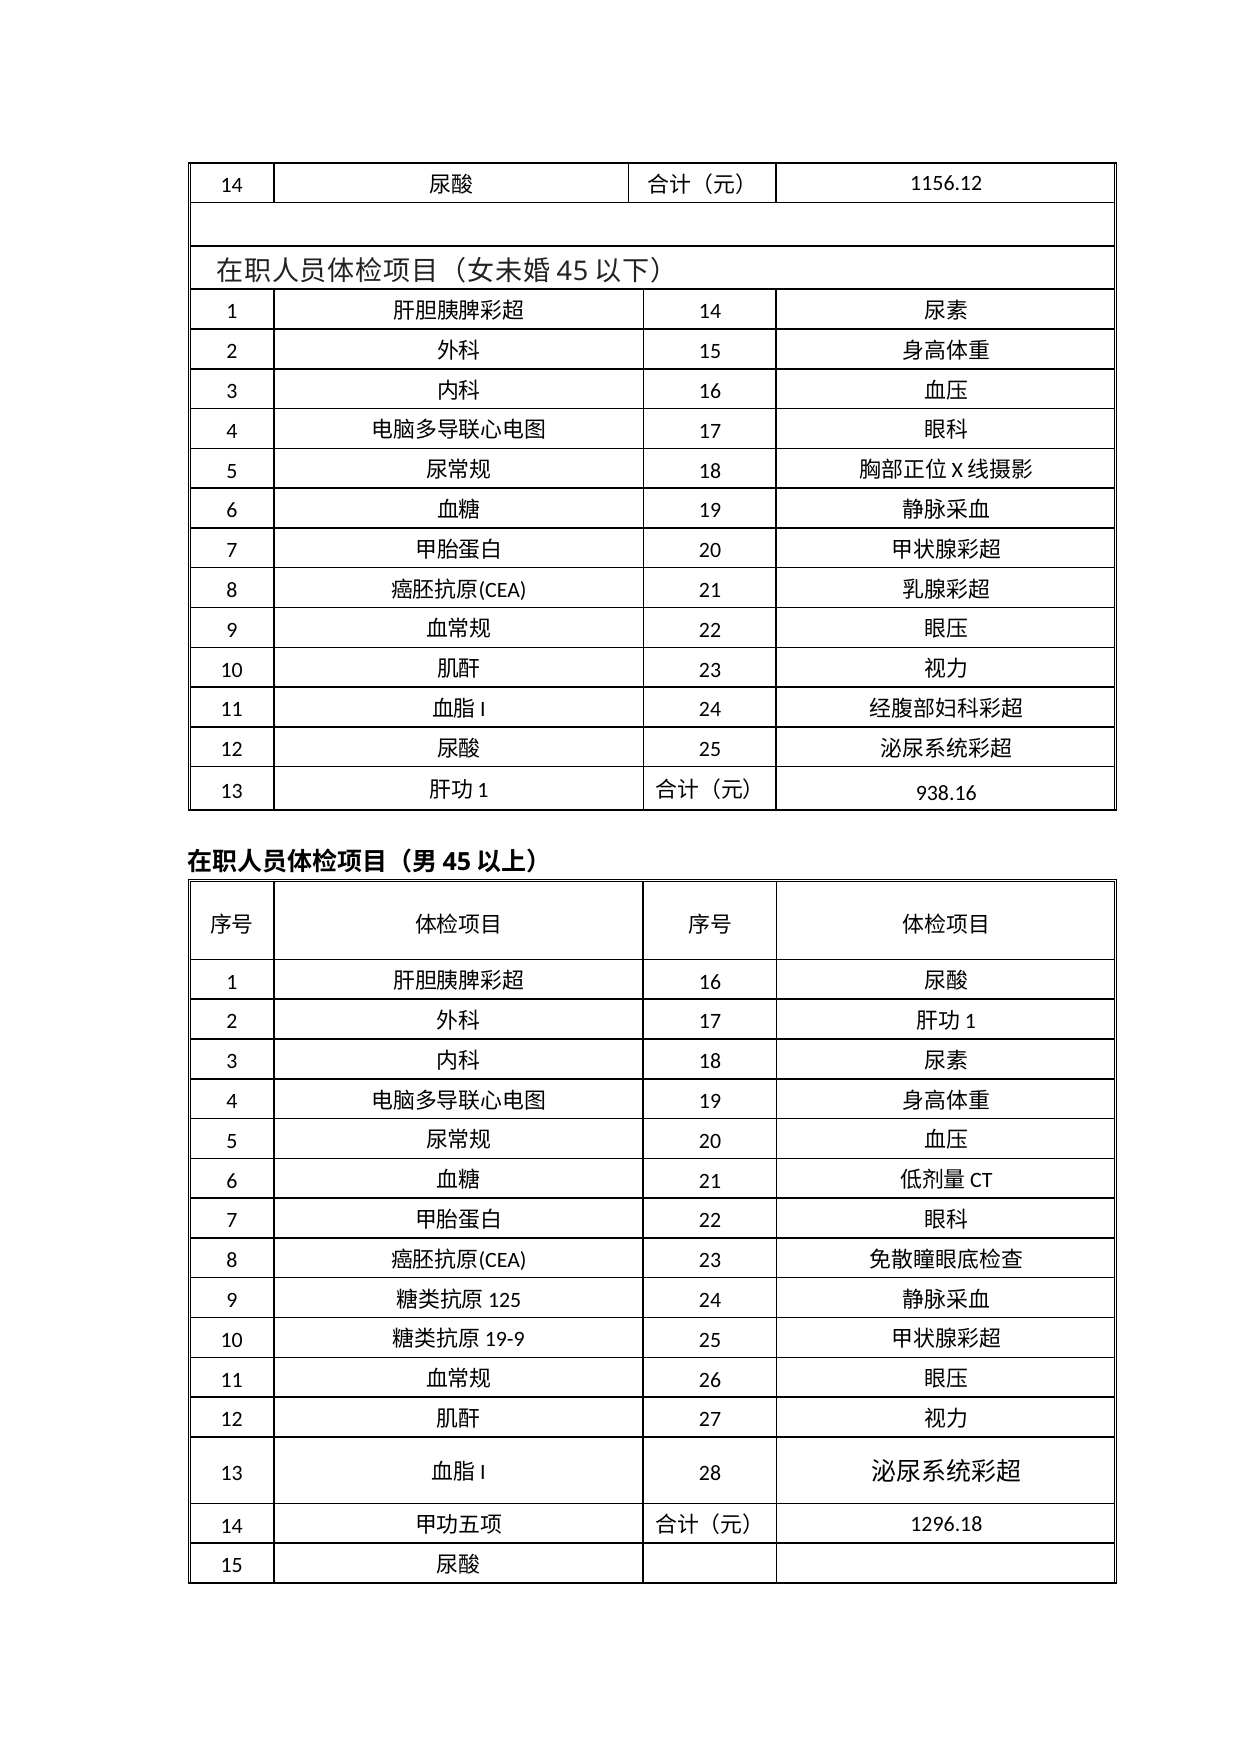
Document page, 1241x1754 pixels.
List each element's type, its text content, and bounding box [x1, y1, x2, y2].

table_cell 眼压 [777, 1358, 1114, 1396]
table_cell 甲状腺彩超 [777, 1318, 1114, 1356]
table_cell 外科 [275, 330, 643, 368]
table_cell 12 [191, 1398, 273, 1436]
table_cell 20 [644, 529, 775, 567]
table_cell 15 [191, 1544, 273, 1582]
table_cell 24 [644, 688, 775, 726]
table_cell 肝胆胰脾彩超 [275, 960, 642, 998]
table_cell 尿酸 [275, 164, 628, 202]
table_cell 内科 [275, 370, 643, 408]
table_cell 25 [644, 728, 775, 766]
table_cell 10 [191, 648, 273, 686]
table_cell 7 [191, 529, 273, 567]
table_cell 尿素 [777, 1040, 1114, 1078]
table_cell 血常规 [275, 608, 643, 646]
table_cell 2 [191, 1000, 273, 1038]
table_cell 18 [644, 449, 775, 487]
table_cell 4 [191, 1080, 273, 1118]
table_cell 9 [191, 608, 273, 646]
table_header 体检项目 [275, 882, 642, 958]
table_cell 身高体重 [777, 330, 1114, 368]
table_cell 15 [644, 330, 775, 368]
table_cell 16 [644, 370, 775, 408]
table_cell 14 [644, 290, 775, 328]
table_cell 泌尿系统彩超 [777, 1438, 1114, 1502]
table_cell 8 [191, 1239, 273, 1277]
table_cell 11 [191, 1358, 273, 1396]
text 在职人员体检项目（男45以上） [187, 837, 1053, 879]
table_cell 免散瞳眼底检查 [777, 1239, 1114, 1277]
table_header 序号 [191, 882, 273, 958]
table_cell 13 [191, 767, 273, 809]
table_cell 25 [644, 1318, 776, 1356]
table_cell 17 [644, 1000, 776, 1038]
table_cell 视力 [777, 1398, 1114, 1436]
table_cell 静脉采血 [777, 489, 1114, 527]
table_cell 低剂量CT [777, 1159, 1114, 1197]
table_cell 3 [191, 370, 273, 408]
table_cell 22 [644, 608, 775, 646]
table_cell 938.16 [777, 767, 1114, 809]
table_cell 甲胎蛋白 [275, 529, 643, 567]
table_cell 6 [191, 1159, 273, 1197]
table_cell 静脉采血 [777, 1278, 1114, 1317]
table_cell 尿素 [777, 290, 1114, 328]
table_cell 血常规 [275, 1358, 642, 1396]
table_cell 眼科 [777, 409, 1114, 447]
table_cell 21 [644, 568, 775, 607]
table_cell 身高体重 [777, 1080, 1114, 1118]
table_cell 癌胚抗原(CEA) [275, 1239, 642, 1277]
table_cell 视力 [777, 648, 1114, 686]
table_cell 10 [191, 1318, 273, 1356]
table_cell 肝胆胰脾彩超 [275, 290, 643, 328]
table_cell 泌尿系统彩超 [777, 728, 1114, 766]
table_cell 尿酸 [275, 1544, 642, 1582]
table_cell 7 [191, 1199, 273, 1237]
table_cell 尿酸 [275, 728, 643, 766]
table_cell 28 [644, 1438, 776, 1502]
table_cell 胸部正位X线摄影 [777, 449, 1114, 487]
table_cell 21 [644, 1159, 776, 1197]
table_cell 血糖 [275, 489, 643, 527]
table_cell 11 [191, 688, 273, 726]
table_cell 26 [644, 1358, 776, 1396]
table_cell [644, 1544, 776, 1582]
table_cell 18 [644, 1040, 776, 1078]
table_cell 甲状腺彩超 [777, 529, 1114, 567]
table_cell 乳腺彩超 [777, 568, 1114, 607]
table_cell 17 [644, 409, 775, 447]
table_cell 6 [191, 489, 273, 527]
table_cell 1 [191, 960, 273, 998]
table_cell 1296.18 [777, 1504, 1114, 1542]
table_cell 4 [191, 409, 273, 447]
table_cell 血压 [777, 370, 1114, 408]
table_cell 22 [644, 1199, 776, 1237]
table_header 体检项目 [777, 882, 1114, 958]
table_cell 8 [191, 568, 273, 607]
table_cell 13 [191, 1438, 273, 1502]
table_cell 血压 [777, 1119, 1114, 1157]
table_cell 血脂I [275, 688, 643, 726]
table_cell 肌酐 [275, 1398, 642, 1436]
table_cell 糖类抗原125 [275, 1278, 642, 1317]
table_cell 眼压 [777, 608, 1114, 646]
table_cell 外科 [275, 1000, 642, 1038]
table_cell 内科 [275, 1040, 642, 1078]
table_cell 3 [191, 1040, 273, 1078]
table_cell 5 [191, 1119, 273, 1157]
table_cell 合计（元） [629, 164, 775, 202]
table_cell 27 [644, 1398, 776, 1436]
table_cell 16 [644, 960, 776, 998]
table_cell 肌酐 [275, 648, 643, 686]
table_cell 电脑多导联心电图 [275, 1080, 642, 1118]
table_cell 眼科 [777, 1199, 1114, 1237]
table_cell 经腹部妇科彩超 [777, 688, 1114, 726]
table_cell 1 [191, 290, 273, 328]
table_cell 20 [644, 1119, 776, 1157]
table_cell 19 [644, 1080, 776, 1118]
table_cell 合计（元） [644, 767, 775, 809]
table_cell [777, 1544, 1114, 1582]
table_cell 1156.12 [777, 164, 1114, 202]
table_cell 23 [644, 1239, 776, 1277]
table_cell 糖类抗原19-9 [275, 1318, 642, 1356]
table_cell 合计（元） [644, 1504, 776, 1542]
table_cell 血糖 [275, 1159, 642, 1197]
table_cell 23 [644, 648, 775, 686]
table_cell 甲胎蛋白 [275, 1199, 642, 1237]
table_cell 5 [191, 449, 273, 487]
table_cell 尿常规 [275, 449, 643, 487]
table_cell [191, 203, 1114, 245]
table_cell 尿酸 [777, 960, 1114, 998]
table_cell 14 [191, 164, 273, 202]
table_cell 在职人员体检项目（女未婚45以下） [191, 247, 1114, 288]
table_cell 14 [191, 1504, 273, 1542]
table_cell 19 [644, 489, 775, 527]
table_cell 肝功1 [777, 1000, 1114, 1038]
table_cell 尿常规 [275, 1119, 642, 1157]
table_cell 肝功1 [275, 767, 643, 809]
table_cell 12 [191, 728, 273, 766]
table_cell 甲功五项 [275, 1504, 642, 1542]
table_cell 2 [191, 330, 273, 368]
table_cell 24 [644, 1278, 776, 1317]
table_cell 癌胚抗原(CEA) [275, 568, 643, 607]
table_header 序号 [644, 882, 776, 958]
table_cell 电脑多导联心电图 [275, 409, 643, 447]
table_cell 9 [191, 1278, 273, 1317]
table_cell 血脂I [275, 1438, 642, 1502]
